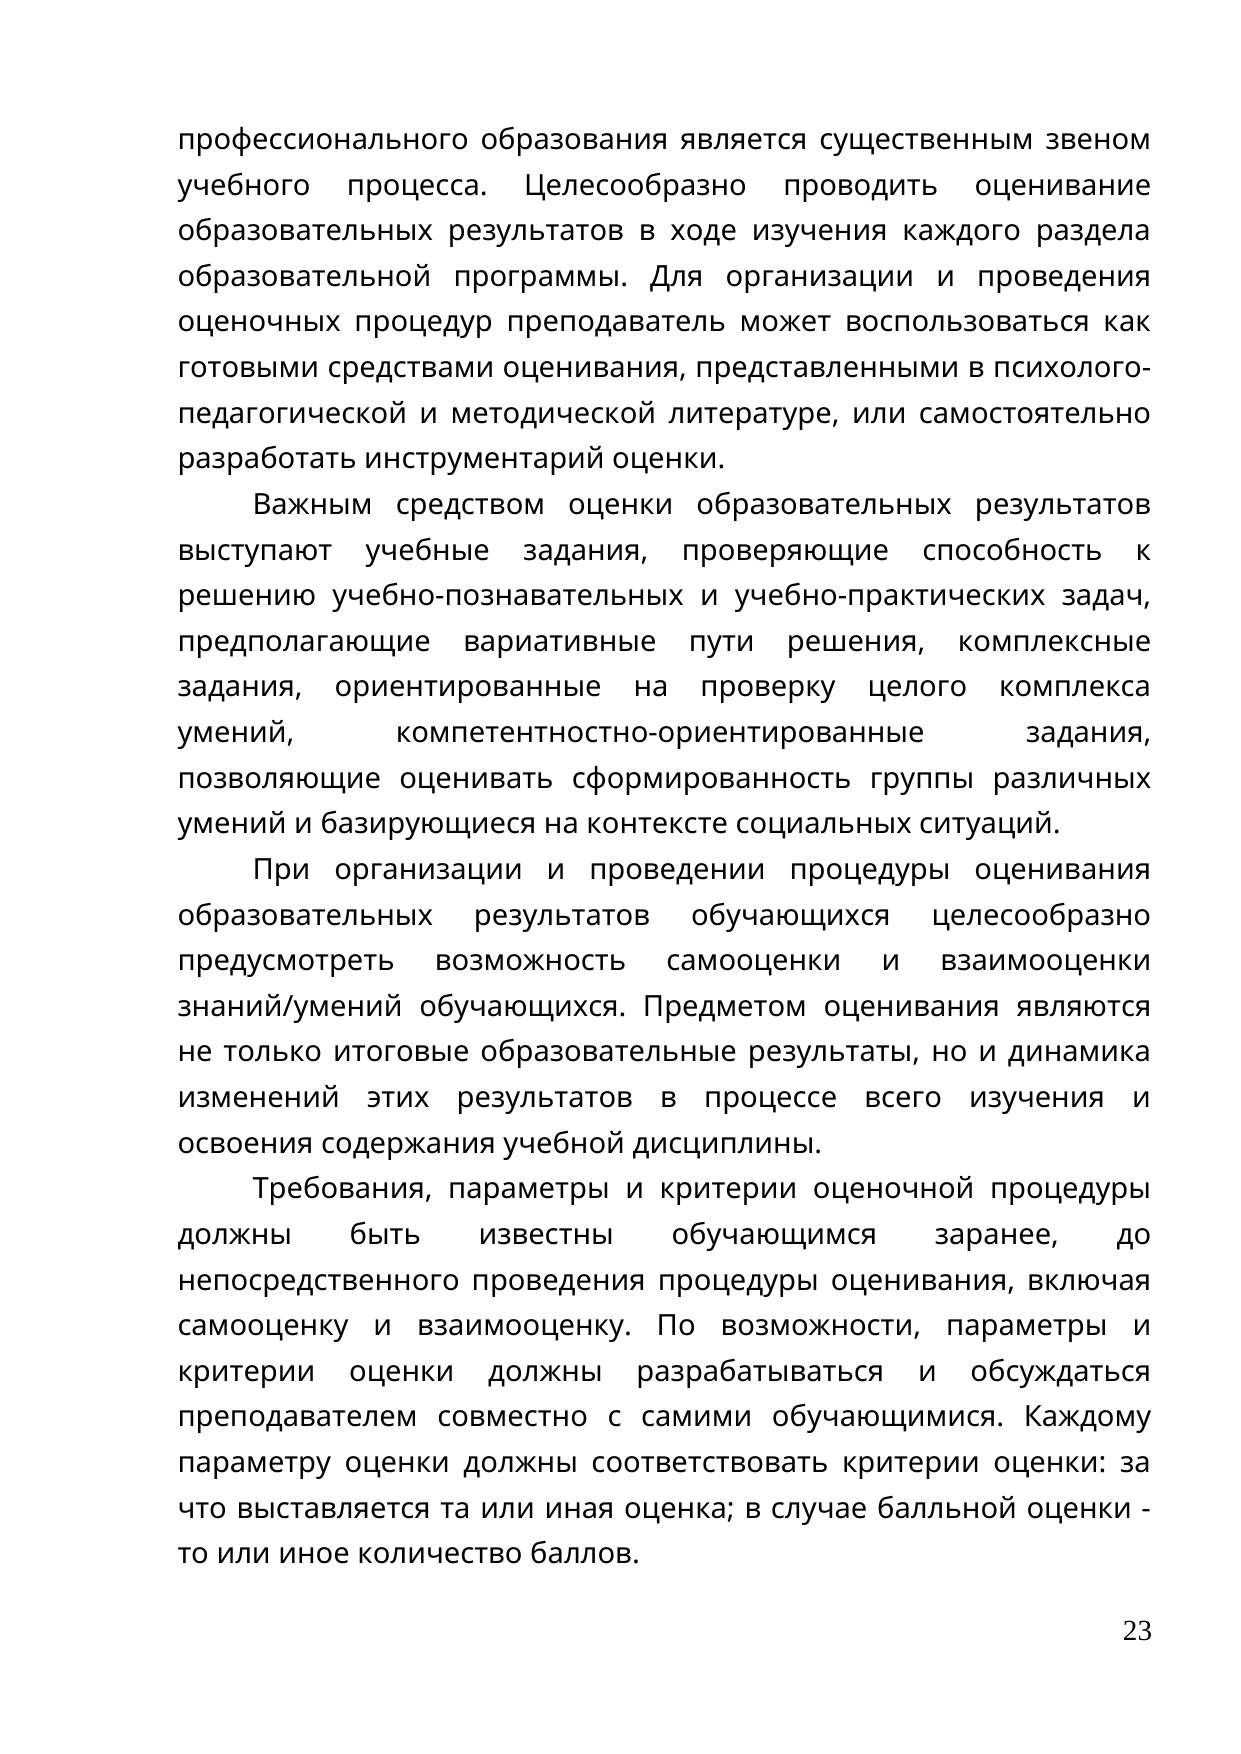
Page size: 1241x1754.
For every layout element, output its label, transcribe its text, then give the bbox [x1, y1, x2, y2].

text Требования, параметры и критерии оценочной процедуры должны быть известны обучающимся заранее, до непосредственного проведения процедуры оценивания, включая самооценку и взаимооценку. По возможности, параметры и критерии оценки должны разрабатываться и обсуждаться преподавателем совместно с самими обучающимися. Каждому параметру оценки должны соответствовать критерии оценки: за что выставляется та или иная оценка; в случае балльной оценки - то или иное количество баллов. [177, 1167, 1152, 1572]
text При организации и проведении процедуры оценивания образовательных результатов обучающихся целесообразно предусмотреть возможность самооценки и взаимооценки знаний/умений обучающихся. Предметом оценивания являются не только итоговые образовательные результаты, но и динамика изменений этих результатов в процессе всего изучения и освоения содержания учебной дисциплины. [177, 848, 1152, 1162]
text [177, 118, 1152, 477]
text Важным средством оценки образовательных результатов выступают учебные задания, проверяющие способность к решению учебно-познавательных и учебно-практических задач, предполагающие вариативные пути решения, комплексные задания, ориентированные на проверку целого комплекса умений, компетентностно-ориентированные задания, позволяющие оценивать сформированность группы различных умений и базирующиеся на контексте социальных ситуаций. [177, 483, 1152, 842]
